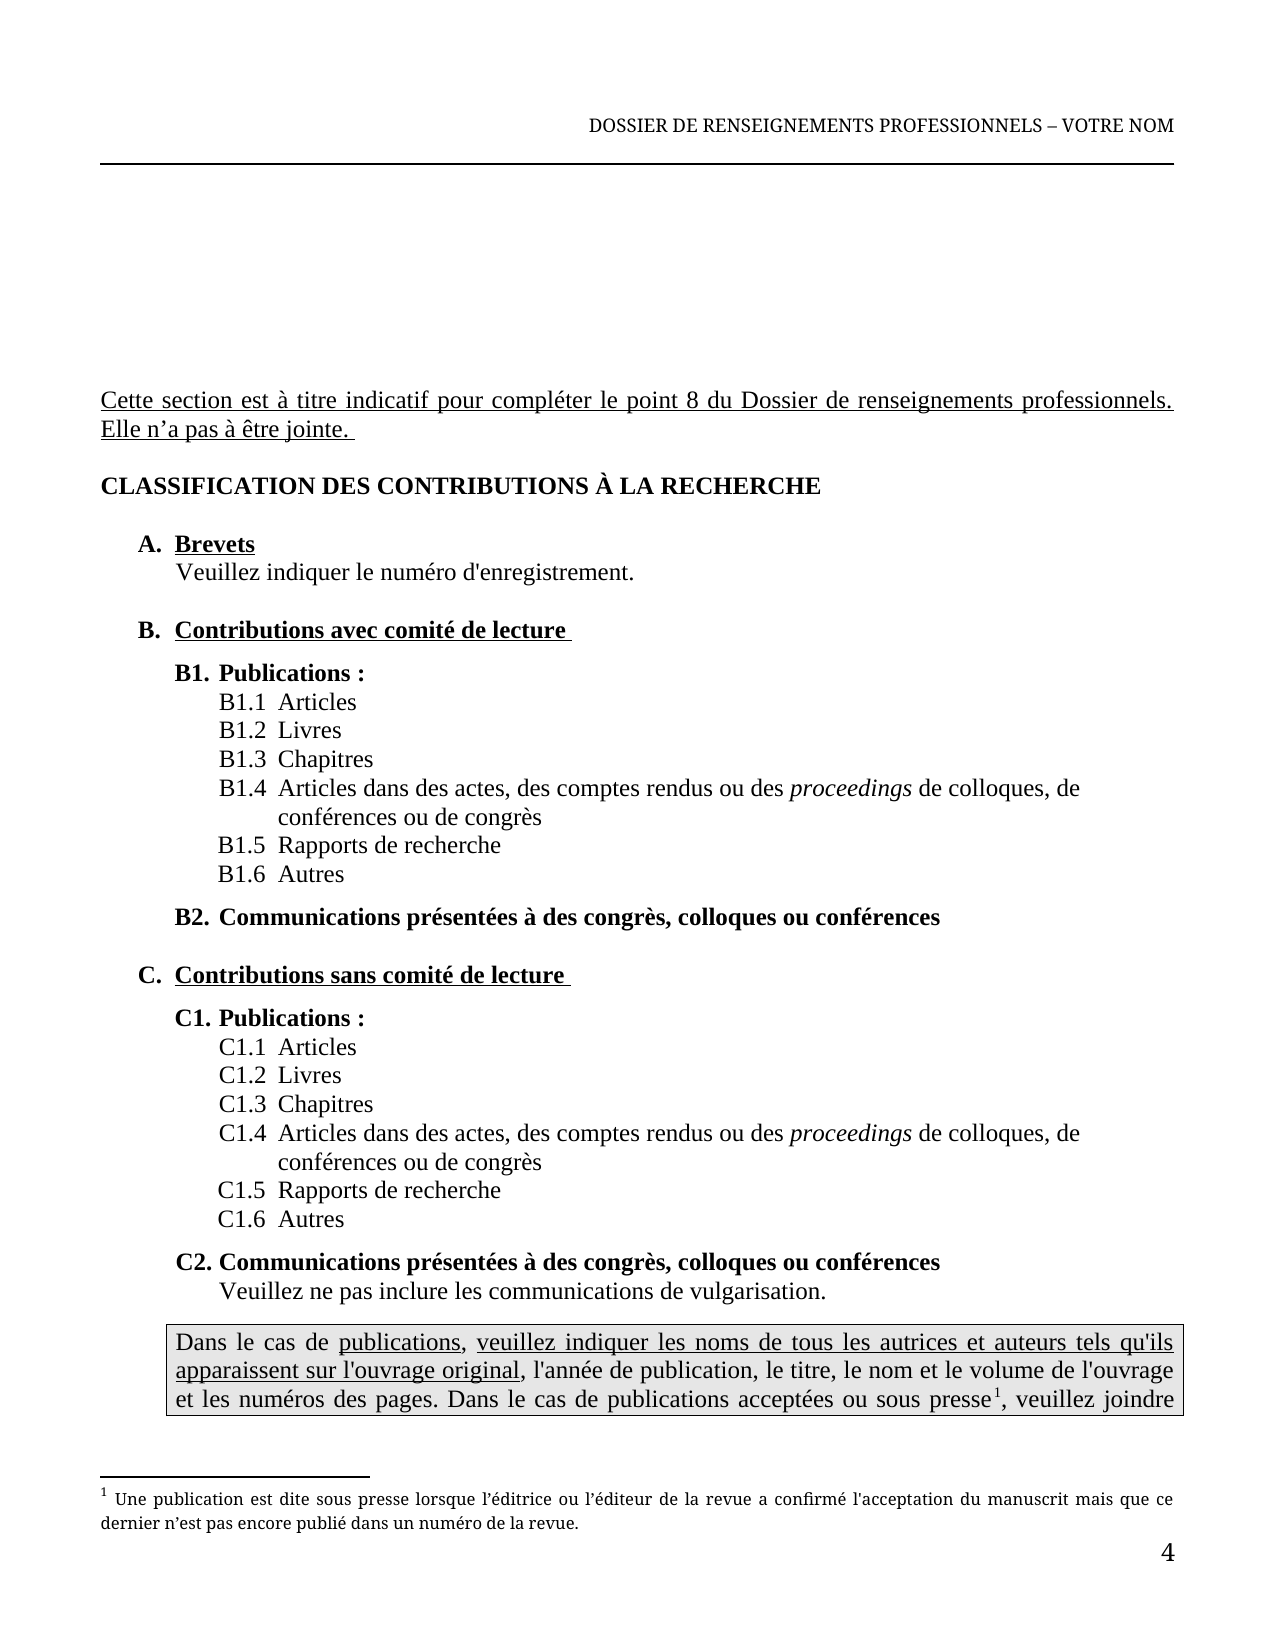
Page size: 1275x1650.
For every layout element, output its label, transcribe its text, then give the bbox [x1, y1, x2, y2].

text C. Contributions sans comité de lecture [138, 960, 1174, 989]
text A. Brevets [138, 529, 1174, 557]
text B1.4 Articles dans des actes, des comptes rendus ou des proceedings de colloques, de conférences ou de congrès [218, 773, 1174, 831]
text C1.6 Autres [174, 1204, 1174, 1233]
text B1.5 Rapports de recherche [174, 831, 1174, 859]
text C1.1 Articles [175, 1032, 1174, 1061]
text C1.5 Rapports de recherche [174, 1176, 1174, 1204]
text C1.2 Livres [175, 1061, 1174, 1089]
text B1. Publications : [174, 658, 1174, 687]
text CLASSIFICATION DES CONTRIBUTIONS À LA RECHERCHE [100, 471, 1174, 500]
text C2. Communications présentées à des congrès, colloques ou conférences [175, 1247, 1174, 1276]
text C1.4 Articles dans des actes, des comptes rendus ou des proceedings de colloques, de conférences ou de congrès [218, 1118, 1174, 1176]
text C1. Publications : [138, 1003, 1174, 1032]
text C1.3 Chapitres [175, 1089, 1174, 1118]
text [167, 1325, 1183, 1415]
text Cette section est à titre indicatif pour compléter le point 8 du Dossier de renseignements professionnels. Elle n’a pas à être jointe. [100, 385, 1174, 410]
text B2. Communications présentées à des congrès, colloques ou conférences [174, 902, 1174, 931]
text B1.3 Chapitres [175, 744, 1174, 773]
text B1.6 Autres [174, 859, 1174, 888]
text B1.2 Livres [175, 716, 1174, 744]
text B1.1 Articles [175, 687, 1174, 716]
text Veuillez indiquer le numéro d'enregistrement. [138, 557, 1174, 586]
text B. Contributions avec comité de lecture [138, 615, 1174, 644]
text Cette section est à titre indicatif pour compléter le point 8 du Dossier de renseignements professionnels. Elle n’a pas à être jointe. [100, 411, 1174, 442]
text Veuillez ne pas inclure les communications de vulgarisation. [175, 1276, 1174, 1305]
